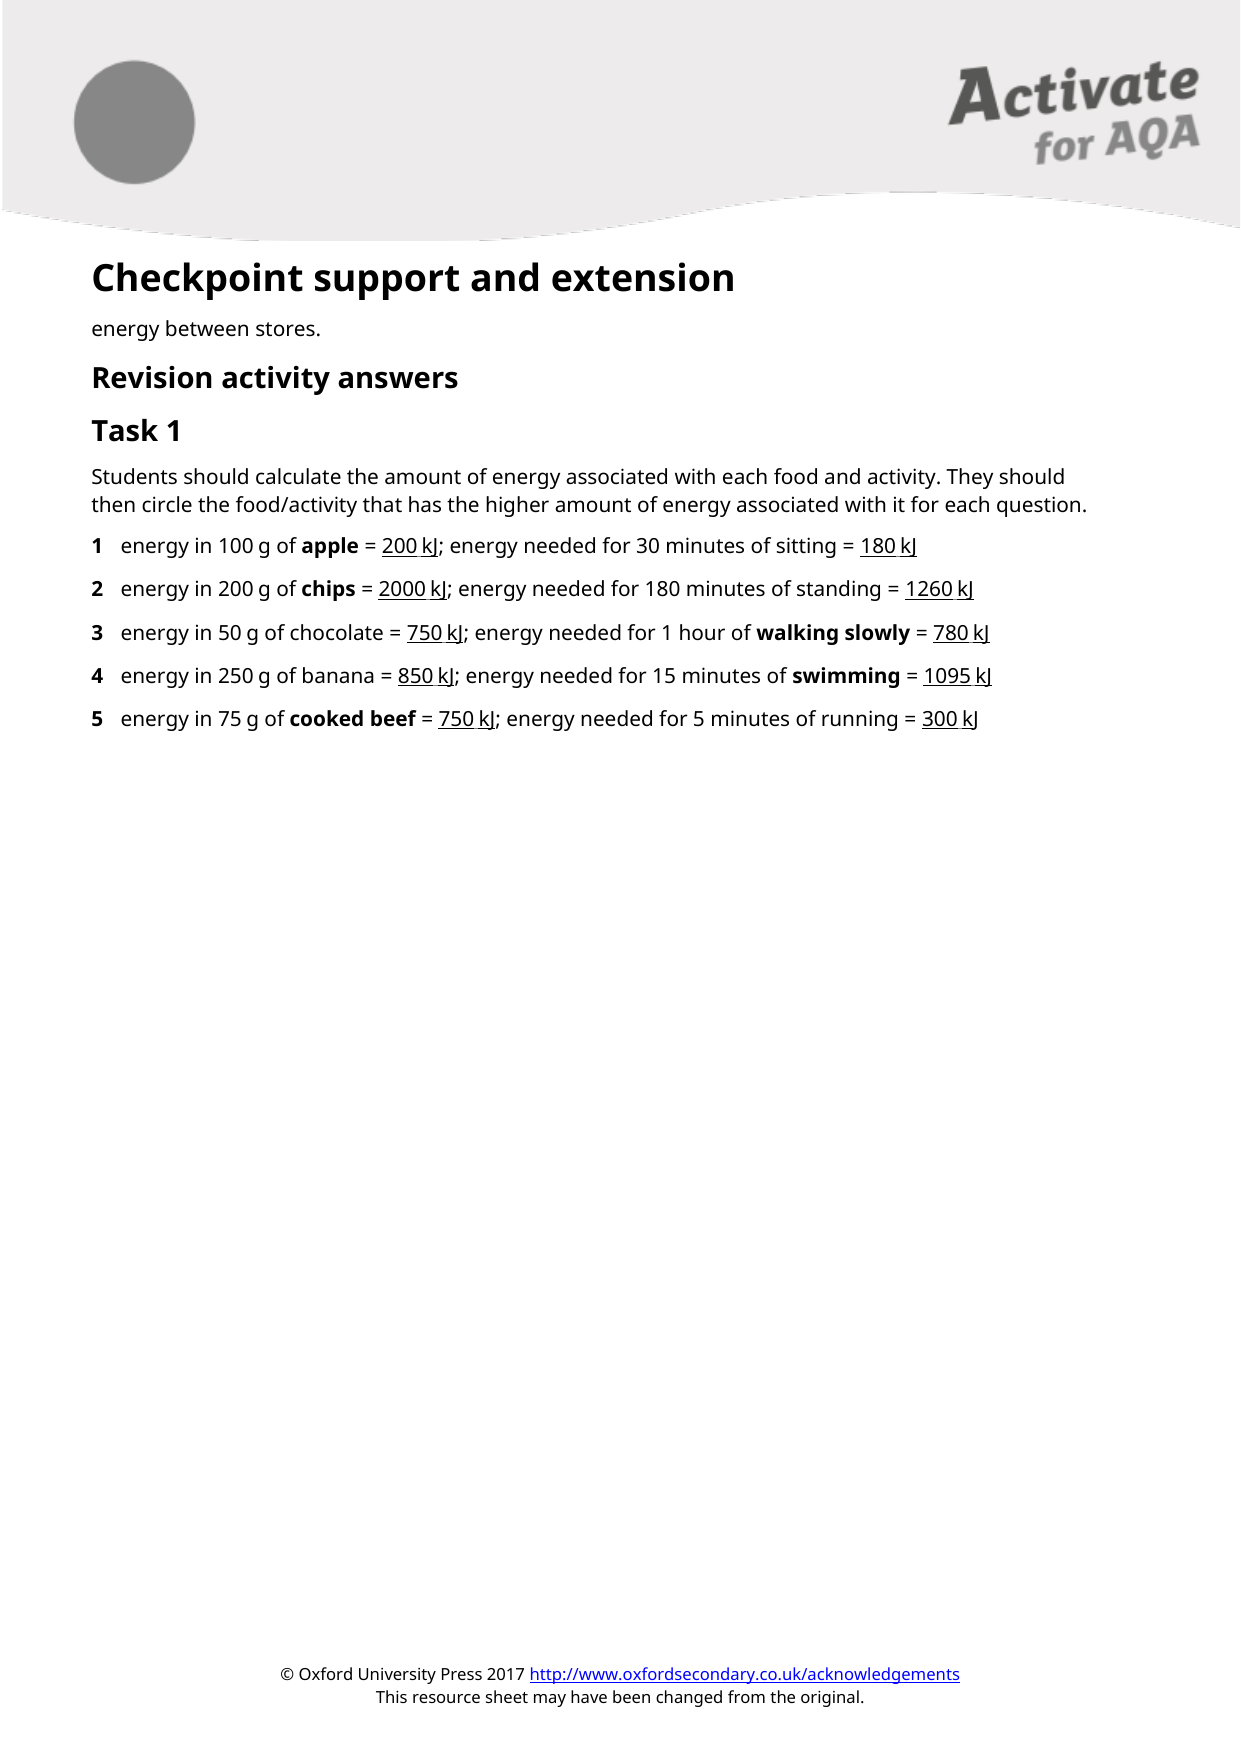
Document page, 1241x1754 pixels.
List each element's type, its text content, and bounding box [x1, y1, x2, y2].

text Task 1 [91, 410, 1090, 449]
text Students should calculate the amount of energy associated with each food and activity. They should then circle the food/activity that has the higher amount of energy associated with it for each question. [91, 462, 1090, 519]
text 5 energy in 75 g of cooked beef = 750 kJ; energy needed for 5 minutes of running = 300 kJ [91, 704, 1090, 732]
text Checkpoint support and extension [91, 251, 1090, 302]
text energy between stores. [91, 314, 1090, 343]
text 3 energy in 50 g of chocolate = 750 kJ; energy needed for 1 hour of walking slowly = 780 kJ [91, 618, 1090, 646]
text 1 energy in 100 g of apple = 200 kJ; energy needed for 30 minutes of sitting = 180 kJ [91, 531, 1090, 560]
text Revision activity answers [91, 358, 1090, 397]
text 2 energy in 200 g of chips = 2000 kJ; energy needed for 180 minutes of standing = 1260 kJ [91, 574, 1090, 603]
text 4 energy in 250 g of banana = 850 kJ; energy needed for 15 minutes of swimming = 1095 kJ [91, 661, 1090, 689]
